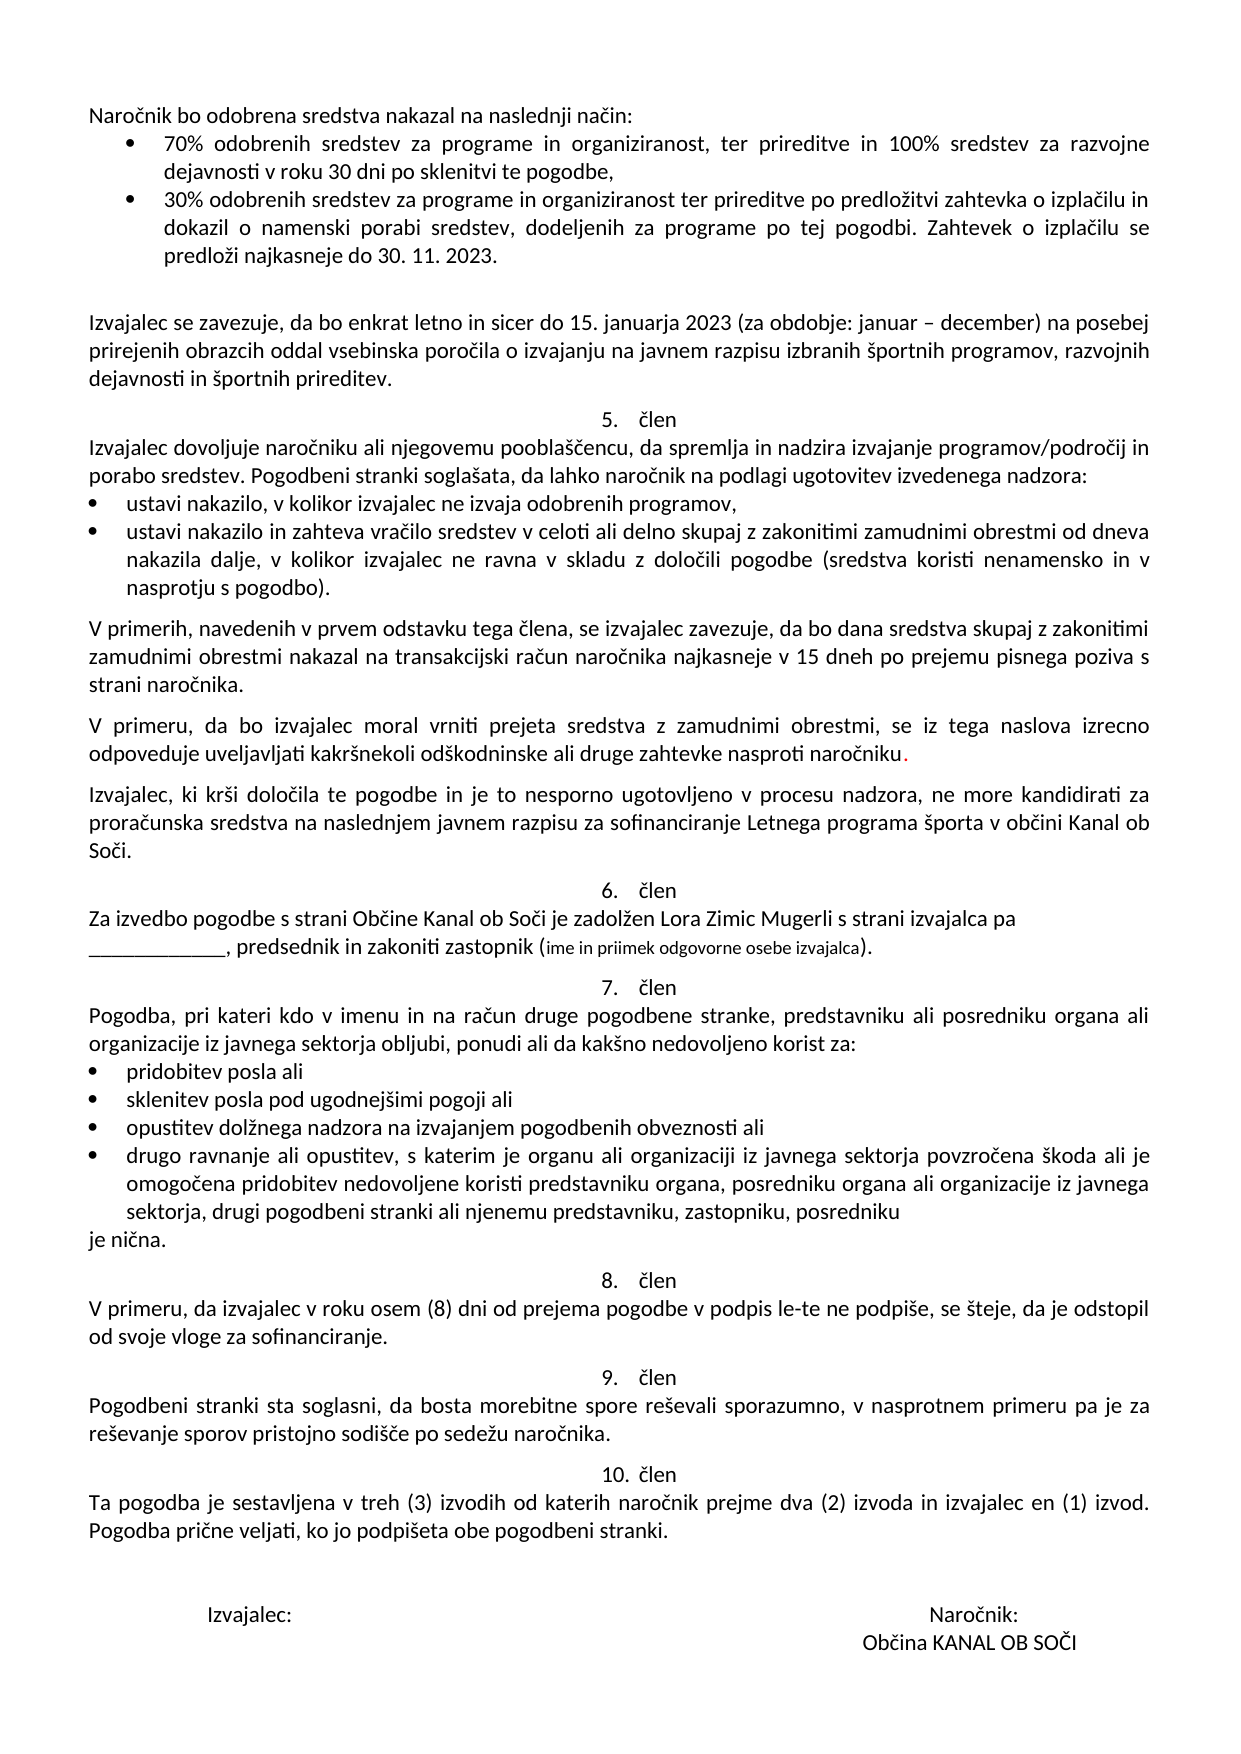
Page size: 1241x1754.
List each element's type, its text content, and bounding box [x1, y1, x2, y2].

list člen [126, 973, 1152, 1001]
list člen [126, 876, 1152, 904]
list pridobitev posla ali [89, 1057, 1152, 1085]
text Izvajalec se zavezuje, da bo enkrat letno in sicer do 15. januarja 2023 (za obdobje: januar – december) na posebej prirejenih obrazcih oddal vsebinska poročila o izvajanju na javnem razpisu izbranih športnih programov, razvojnih dejavnosti in športnih prireditev. [89, 308, 1152, 393]
list sklenitev posla pod ugodnejšimi pogoji ali [89, 1085, 1152, 1113]
text Občina KANAL OB SOČI [89, 1628, 1152, 1656]
list člen [126, 405, 1152, 433]
text Pogodbeni stranki sta soglasni, da bosta morebitne spore reševali sporazumno, v nasprotnem primeru pa je za reševanje sporov pristojno sodišče po sedežu naročnika. [89, 1391, 1152, 1447]
text Izvajalec: Naročnik: [89, 1600, 1152, 1628]
list člen [126, 1460, 1152, 1488]
text V primerih, navedenih v prvem odstavku tega člena, se izvajalec zavezuje, da bo dana sredstva skupaj z zakonitimi zamudnimi obrestmi nakazal na transakcijski račun naročnika najkasneje v 15 dneh po prejemu pisnega poziva s strani naročnika. [89, 614, 1152, 698]
list 70% odobrenih sredstev za programe in organiziranost, ter prireditve in 100% sredstev za razvojne dejavnosti v roku 30 dni po sklenitvi te pogodbe, [126, 129, 1152, 185]
list opustitev dolžnega nadzora na izvajanjem pogodbenih obveznosti ali [89, 1113, 1152, 1141]
list drugo ravnanje ali opustitev, s katerim je organu ali organizaciji iz javnega sektorja povzročena škoda ali je omogočena pridobitev nedovoljene koristi predstavniku organa, posredniku organa ali organizacije iz javnega sektorja, drugi pogodbeni stranki ali njenemu predstavniku, zastopniku, posredniku [89, 1141, 1152, 1225]
text Naročnik bo odobrena sredstva nakazal na naslednji način: [89, 101, 1152, 129]
text Ta pogodba je sestavljena v treh (3) izvodih od katerih naročnik prejme dva (2) izvoda in izvajalec en (1) izvod. Pogodba prične veljati, ko jo podpišeta obe pogodbeni stranki. [89, 1488, 1152, 1544]
list člen [126, 1266, 1152, 1294]
list člen [126, 1363, 1152, 1391]
text V primeru, da bo izvajalec moral vrniti prejeta sredstva z zamudnimi obrestmi, se iz tega naslova izrecno odpoveduje uveljavljati kakršnekoli odškodninske ali druge zahtevke nasproti naročniku. [89, 711, 1152, 767]
text Pogodba, pri kateri kdo v imenu in na račun druge pogodbene stranke, predstavniku ali posredniku organa ali organizacije iz javnega sektorja obljubi, ponudi ali da kakšno nedovoljeno korist za: [89, 1001, 1152, 1057]
list ustavi nakazilo in zahteva vračilo sredstev v celoti ali delno skupaj z zakonitimi zamudnimi obrestmi od dneva nakazila dalje, v kolikor izvajalec ne ravna v skladu z določili pogodbe (sredstva koristi nenamensko in v nasprotju s pogodbo). [89, 517, 1152, 601]
text Izvajalec dovoljuje naročniku ali njegovemu pooblaščencu, da spremlja in nadzira izvajanje programov/področij in porabo sredstev. Pogodbeni stranki soglašata, da lahko naročnik na podlagi ugotovitev izvedenega nadzora: [89, 433, 1152, 489]
text je nična. [89, 1225, 1152, 1253]
text V primeru, da izvajalec v roku osem (8) dni od prejema pogodbe v podpis le-te ne podpiše, se šteje, da je odstopil od svoje vloge za sofinanciranje. [89, 1294, 1152, 1350]
text Izvajalec, ki krši določila te pogodbe in je to nesporno ugotovljeno v procesu nadzora, ne more kandidirati za proračunska sredstva na naslednjem javnem razpisu za sofinanciranje Letnega programa športa v občini Kanal ob Soči. [89, 780, 1152, 864]
list 30% odobrenih sredstev za programe in organiziranost ter prireditve po predložitvi zahtevka o izplačilu in dokazil o namenski porabi sredstev, dodeljenih za programe po tej pogodbi. Zahtevek o izplačilu se predloži najkasneje do 30. 11. 2023. [126, 185, 1152, 269]
text Za izvedbo pogodbe s strani Občine Kanal ob Soči je zadolžen Lora Zimic Mugerli s strani izvajalca pa ____________, predsednik in zakoniti zastopnik (ime in priimek odgovorne osebe izvajalca). [89, 904, 1152, 961]
list ustavi nakazilo, v kolikor izvajalec ne izvaja odobrenih programov, [89, 489, 1152, 517]
